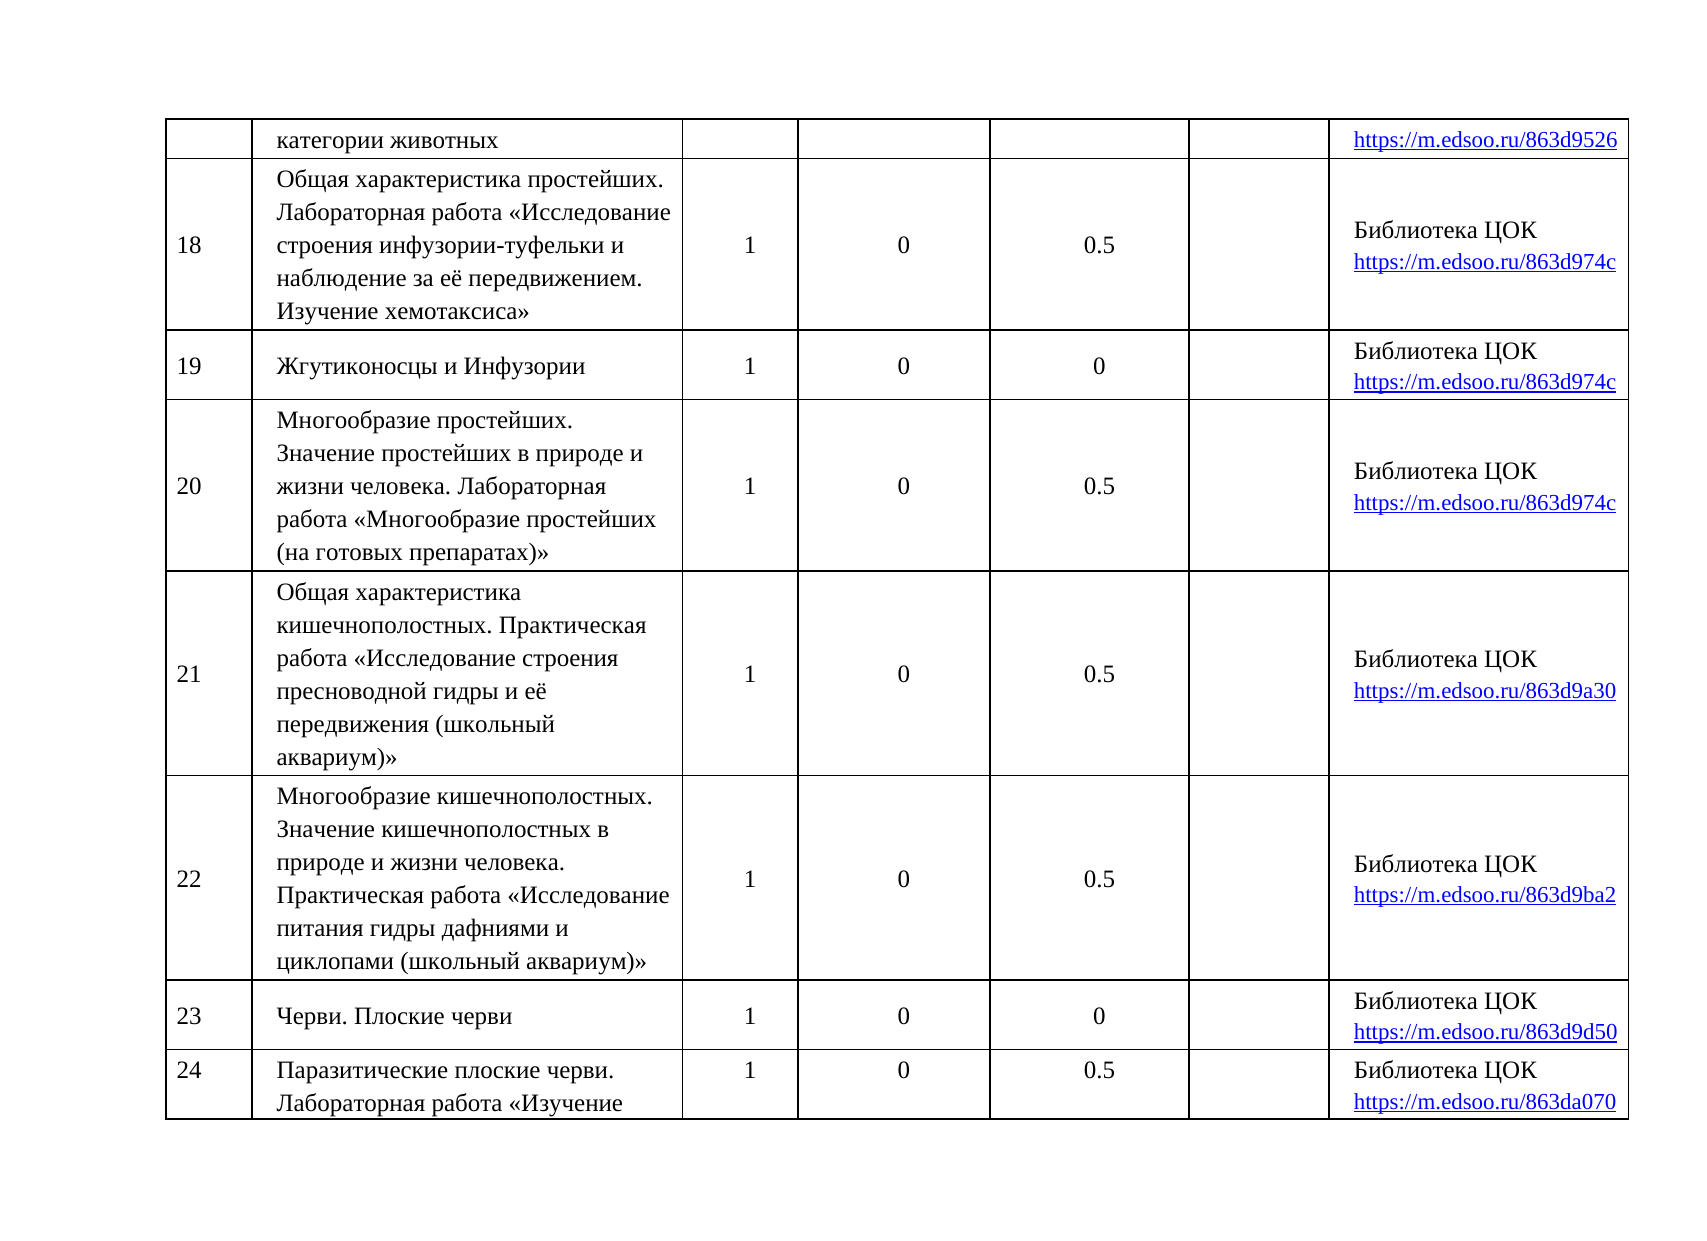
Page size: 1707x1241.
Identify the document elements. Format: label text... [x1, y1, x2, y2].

table_cell Многообразие простейших. Значение простейших в природе и жизни человека. Лабораторная работа «Многообразие простейших (на готовых препаратах)» [253, 400, 682, 570]
table_cell 19 [167, 331, 251, 398]
table_cell 20 [167, 400, 251, 570]
table_cell 1 [683, 981, 797, 1048]
table_cell 0.5 [991, 159, 1188, 329]
table_cell Черви. Плоские черви [253, 981, 682, 1048]
table_cell 0 [799, 572, 989, 774]
table_cell 21 [167, 572, 251, 774]
table_cell 1 [683, 120, 797, 157]
table_cell [1190, 776, 1328, 979]
table_cell 17 [167, 120, 251, 157]
table_cell [1190, 981, 1328, 1048]
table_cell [1330, 120, 1628, 157]
table_cell 0.5 [991, 1050, 1188, 1118]
table_cell Библиотека ЦОК https://m.edsoo.ru/863d9a30 [1330, 572, 1628, 774]
table_cell [1190, 572, 1328, 774]
table_cell 18 [167, 159, 251, 329]
table_cell 0 [799, 159, 989, 329]
table_cell Жгутиконосцы и Инфузории [253, 331, 682, 398]
table_cell 23 [167, 981, 251, 1048]
table_cell Библиотека ЦОК https://m.edsoo.ru/863d974c [1330, 159, 1628, 329]
table_cell Библиотека ЦОК https://m.edsoo.ru/863d9ba2 [1330, 776, 1628, 979]
table_cell 0 [799, 400, 989, 570]
table_cell Библиотека ЦОК https://m.edsoo.ru/863d974c [1330, 400, 1628, 570]
table_cell [1190, 331, 1328, 398]
table_cell 0 [799, 120, 989, 157]
table_cell 0 [799, 1050, 989, 1118]
table_cell 0 [799, 981, 989, 1048]
table_cell 1 [683, 1050, 797, 1118]
table_cell 0.5 [991, 776, 1188, 979]
table_cell [1190, 120, 1328, 157]
table_cell 0.5 [991, 400, 1188, 570]
table_cell 0 [799, 331, 989, 398]
table_cell 1 [683, 776, 797, 979]
table_cell Общая характеристика кишечнополостных. Практическая работа «Исследование строения пресноводной гидры и её передвижения (школьный аквариум)» [253, 572, 682, 774]
table_cell Библиотека ЦОК https://m.edsoo.ru/863d974c [1330, 331, 1628, 398]
table_cell 1 [683, 572, 797, 774]
table_cell 0 [991, 120, 1188, 157]
table_cell Многообразие кишечнополостных. Значение кишечнополостных в природе и жизни человека. Практическая работа «Исследование питания гидры дафниями и циклопами (школьный аквариум)» [253, 776, 682, 979]
table_cell 1 [683, 331, 797, 398]
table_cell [1330, 1050, 1628, 1118]
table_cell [253, 120, 682, 157]
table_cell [253, 1050, 682, 1118]
table_cell 1 [683, 400, 797, 570]
table_cell 1 [683, 159, 797, 329]
table_cell 0.5 [991, 572, 1188, 774]
table_cell 0 [799, 776, 989, 979]
table_cell Библиотека ЦОК https://m.edsoo.ru/863d9d50 [1330, 981, 1628, 1048]
table_cell [1190, 400, 1328, 570]
table_cell 0 [991, 331, 1188, 398]
table_cell 0 [991, 981, 1188, 1048]
table_cell [1190, 159, 1328, 329]
table_cell [1190, 1050, 1328, 1118]
table_cell 24 [167, 1050, 251, 1118]
table_cell Общая характеристика простейших. Лабораторная работа «Исследование строения инфузории-туфельки и наблюдение за её передвижением. Изучение хемотаксиса» [253, 159, 682, 329]
table_cell 22 [167, 776, 251, 979]
